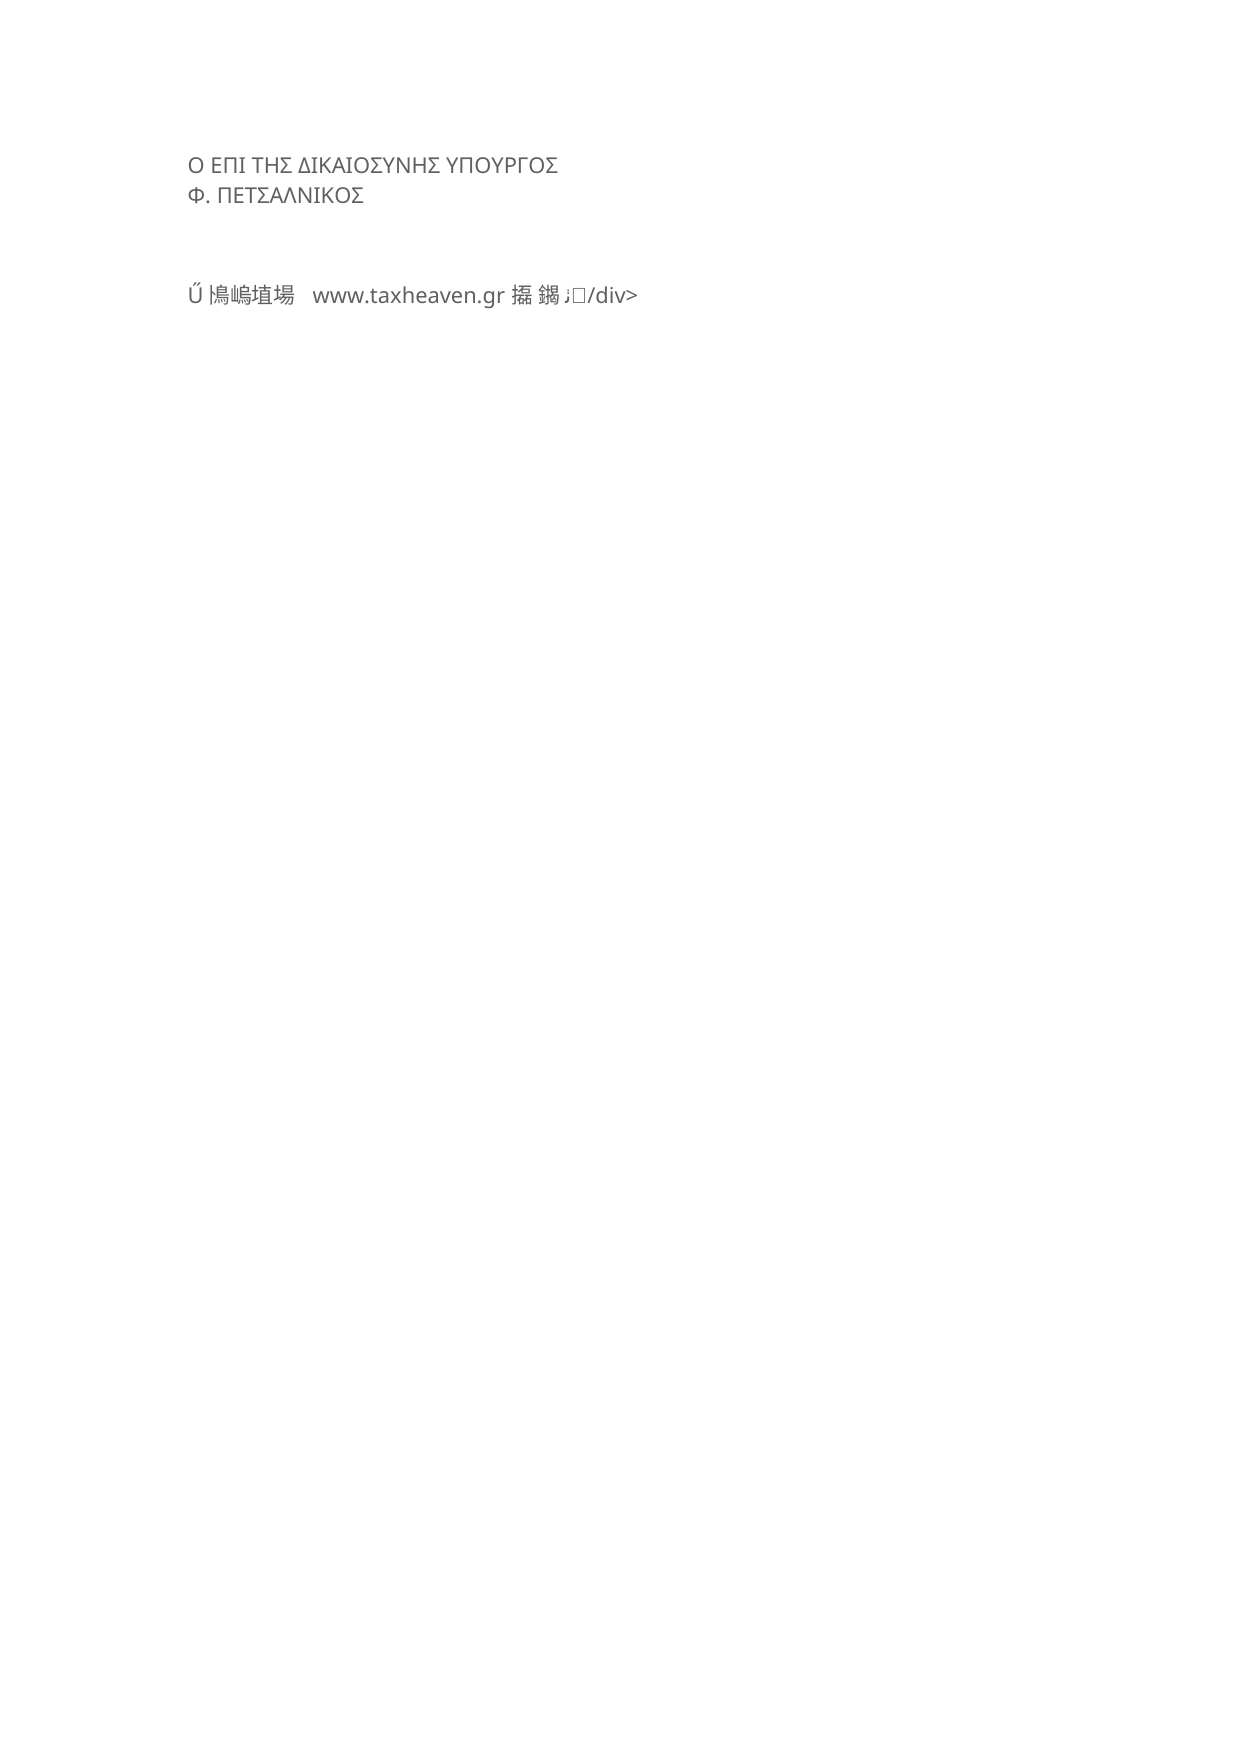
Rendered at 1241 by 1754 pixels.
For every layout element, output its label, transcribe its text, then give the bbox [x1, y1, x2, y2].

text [187, 150, 1053, 209]
text Ű鳪嵨埴場www.taxheaven.gr 㩡 䥟ﭠ/div> [187, 280, 1053, 310]
